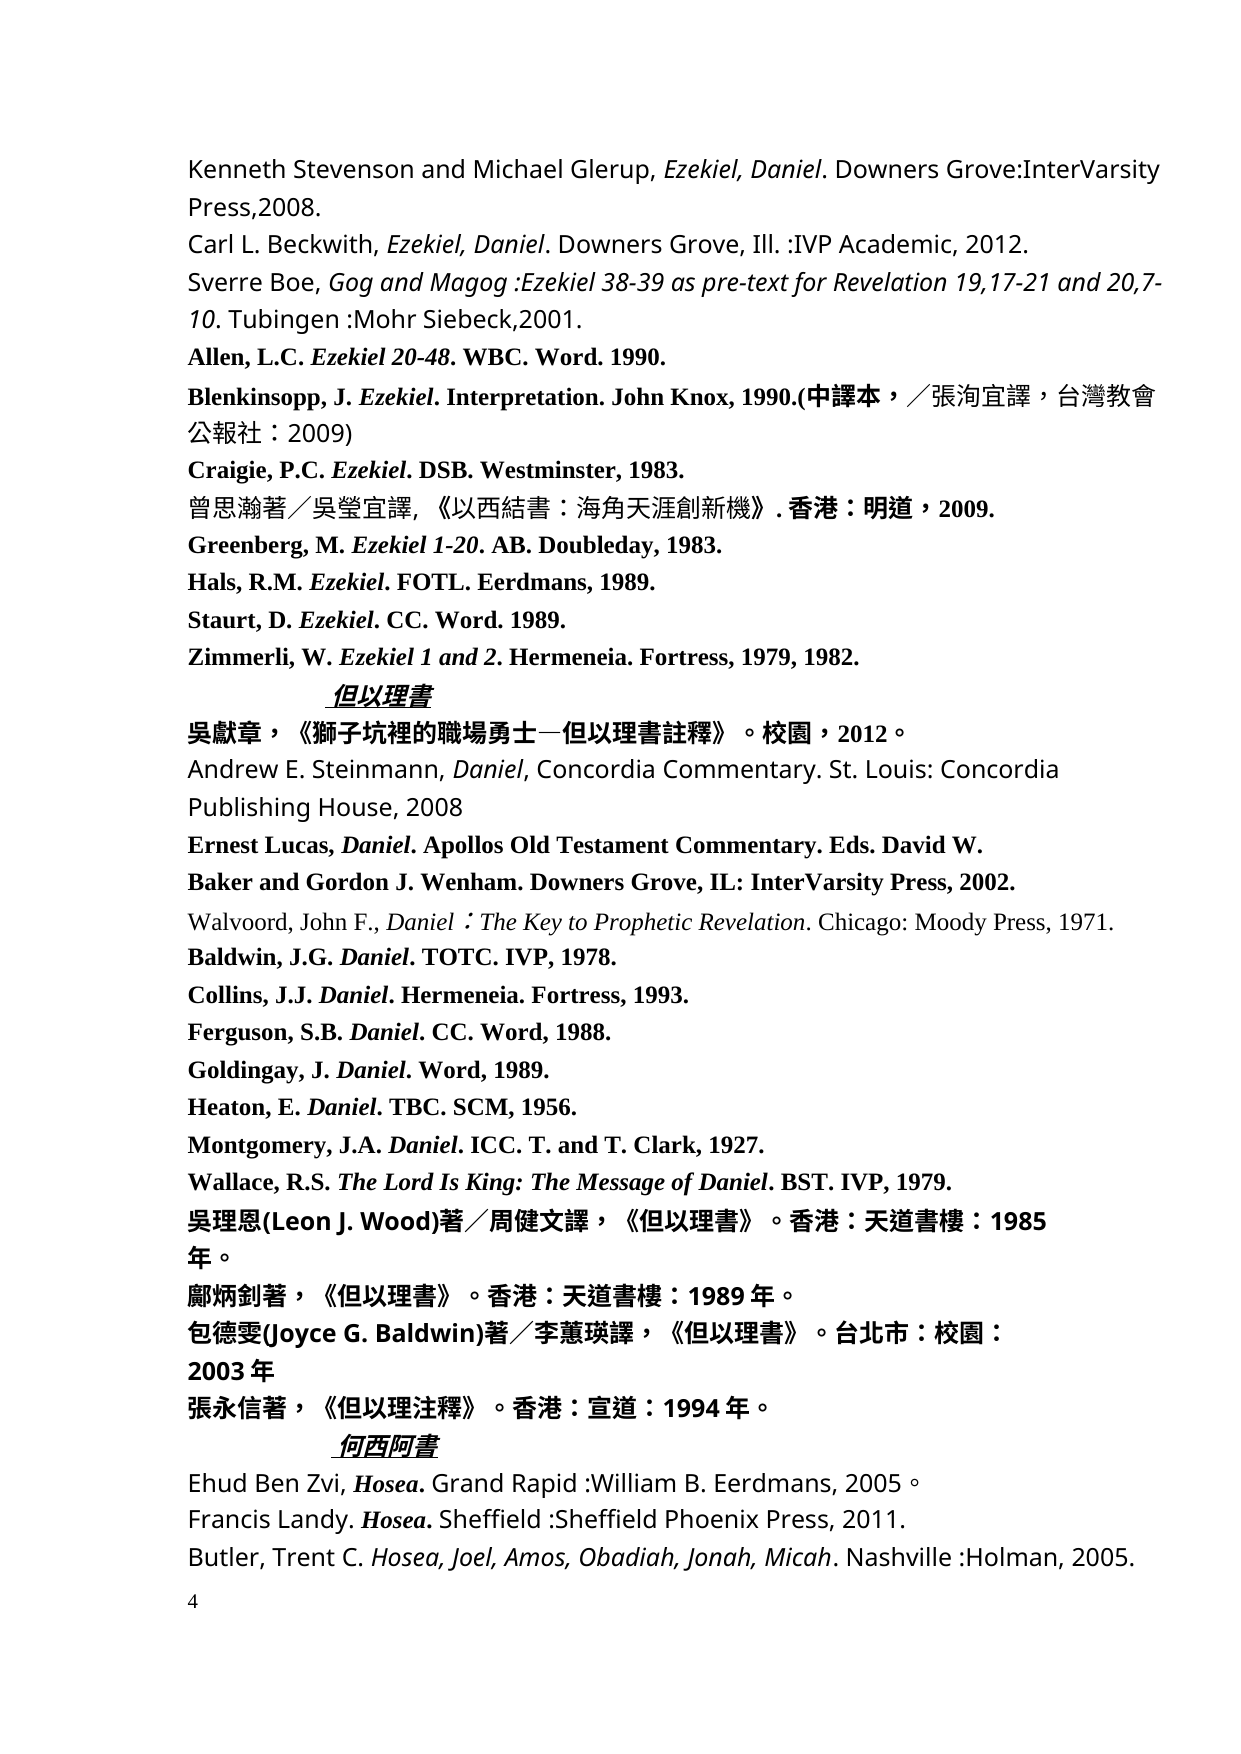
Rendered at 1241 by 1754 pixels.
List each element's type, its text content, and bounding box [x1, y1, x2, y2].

text Francis Landy. Hosea. Sheffield :Sheffield Phoenix Press, 2011. [187, 1500, 1165, 1538]
text Heaton, E. Daniel. TBC. SCM, 1956. [187, 1088, 1165, 1125]
text 但以理書 [187, 675, 1165, 713]
text 吳獻章，《獅子坑裡的職場勇士—但以理書註釋》。校園，2012。 [187, 713, 1165, 750]
text Butler, Trent C. Hosea, Joel, Amos, Obadiah, Jonah, Micah. Nashville :Holman, 2005. [187, 1538, 1165, 1575]
text , S.B. Daniel. CC. Word, 1988. [187, 1013, 1165, 1050]
text Blenkinsopp, J. Ezekiel. Interpretation. John Knox, 1990.(中譯本，／張洵宜譯，台灣教會公報社：2009) [187, 375, 1165, 450]
text 張永信著，《但以理注釋》。香港：宣道：1994年。 [187, 1388, 1165, 1425]
text Ernest Lucas, Daniel. Apollos Old Testament Commentary. Eds. David W. Baker and Gordon J. Wenham. : InterVarsity Press, 2002. [187, 825, 1053, 900]
text Walvoord, John F., Daniel：The Key to Prophetic Revelation. Chicago: Moody Press, 1971. [187, 900, 1165, 938]
text Carl L. Beckwith, Ezekiel, Daniel. Downers Grove, Ill. :IVP Academic, 2012. [187, 225, 1165, 263]
text Allen, L.C. Ezekiel 20-48. WBC. Word. 1990. [187, 338, 1165, 375]
text 鄺炳釗著，《但以理書》。香港：天道書樓：1989年。 [187, 1275, 1053, 1313]
text Ehud Ben Zvi, Hosea. Grand Rapid :William B. Eerdmans, 2005。 [187, 1463, 1165, 1500]
text Craigie, P.C. Ezekiel. DSB. , 1983. [187, 450, 1165, 488]
text Goldingay, J. Daniel. Word, 1989. [187, 1050, 1165, 1088]
text Hals, R.M. Ezekiel. FOTL. Eerdmans, 1989. [187, 563, 1165, 600]
text Baldwin, J.G. Daniel. TOTC. IVP, 1978. [187, 938, 1165, 975]
text 包德雯(Joyce G. Baldwin)著／李蕙瑛譯，《但以理書》。台北市：校園：2003年 [187, 1313, 1053, 1388]
text Wallace, R.S. The Lord Is King: The Message of Daniel. BST. IVP, 1979. [187, 1163, 1165, 1200]
text Greenberg, M. Ezekiel 1-20. AB. Doubleday, 1983. [187, 525, 1165, 563]
text Staurt, D. Ezekiel. CC. Word. 1989. [187, 600, 1165, 638]
text Sverre Boe, Gog and Magog :Ezekiel 38-39 as pre-text for Revelation 19,17-21 and 20,7-10. Tubingen :Mohr Siebeck,2001. [187, 263, 1165, 338]
text Collins, J.J. Daniel. Hermeneia. Fortress, 1993. [187, 975, 1165, 1013]
text Montgomery, J.A. Daniel. ICC. T. and T. Clark, 1927. [187, 1125, 1165, 1163]
text 曾思瀚著／吳瑩宜譯, 《以西結書：海角天涯創新機》. 香港：明道，2009. [187, 488, 1165, 525]
text Zimmerli, W. Ezekiel 1 and 2. Hermeneia. Fortress, 1979, 1982. [187, 638, 1165, 675]
text Andrew E. Steinmann, Daniel, Concordia Commentary. St. Louis: Concordia Publishing House, 2008 [187, 750, 1165, 825]
text Kenneth Stevenson and Michael Glerup, Ezekiel, Daniel. Downers Grove:InterVarsity Press,2008. [187, 150, 1165, 225]
text 何西阿書 [187, 1425, 1165, 1463]
text 吳理恩(Leon J. Wood)著／周健文譯，《但以理書》。香港：天道書樓：1985年。 [187, 1200, 1053, 1275]
